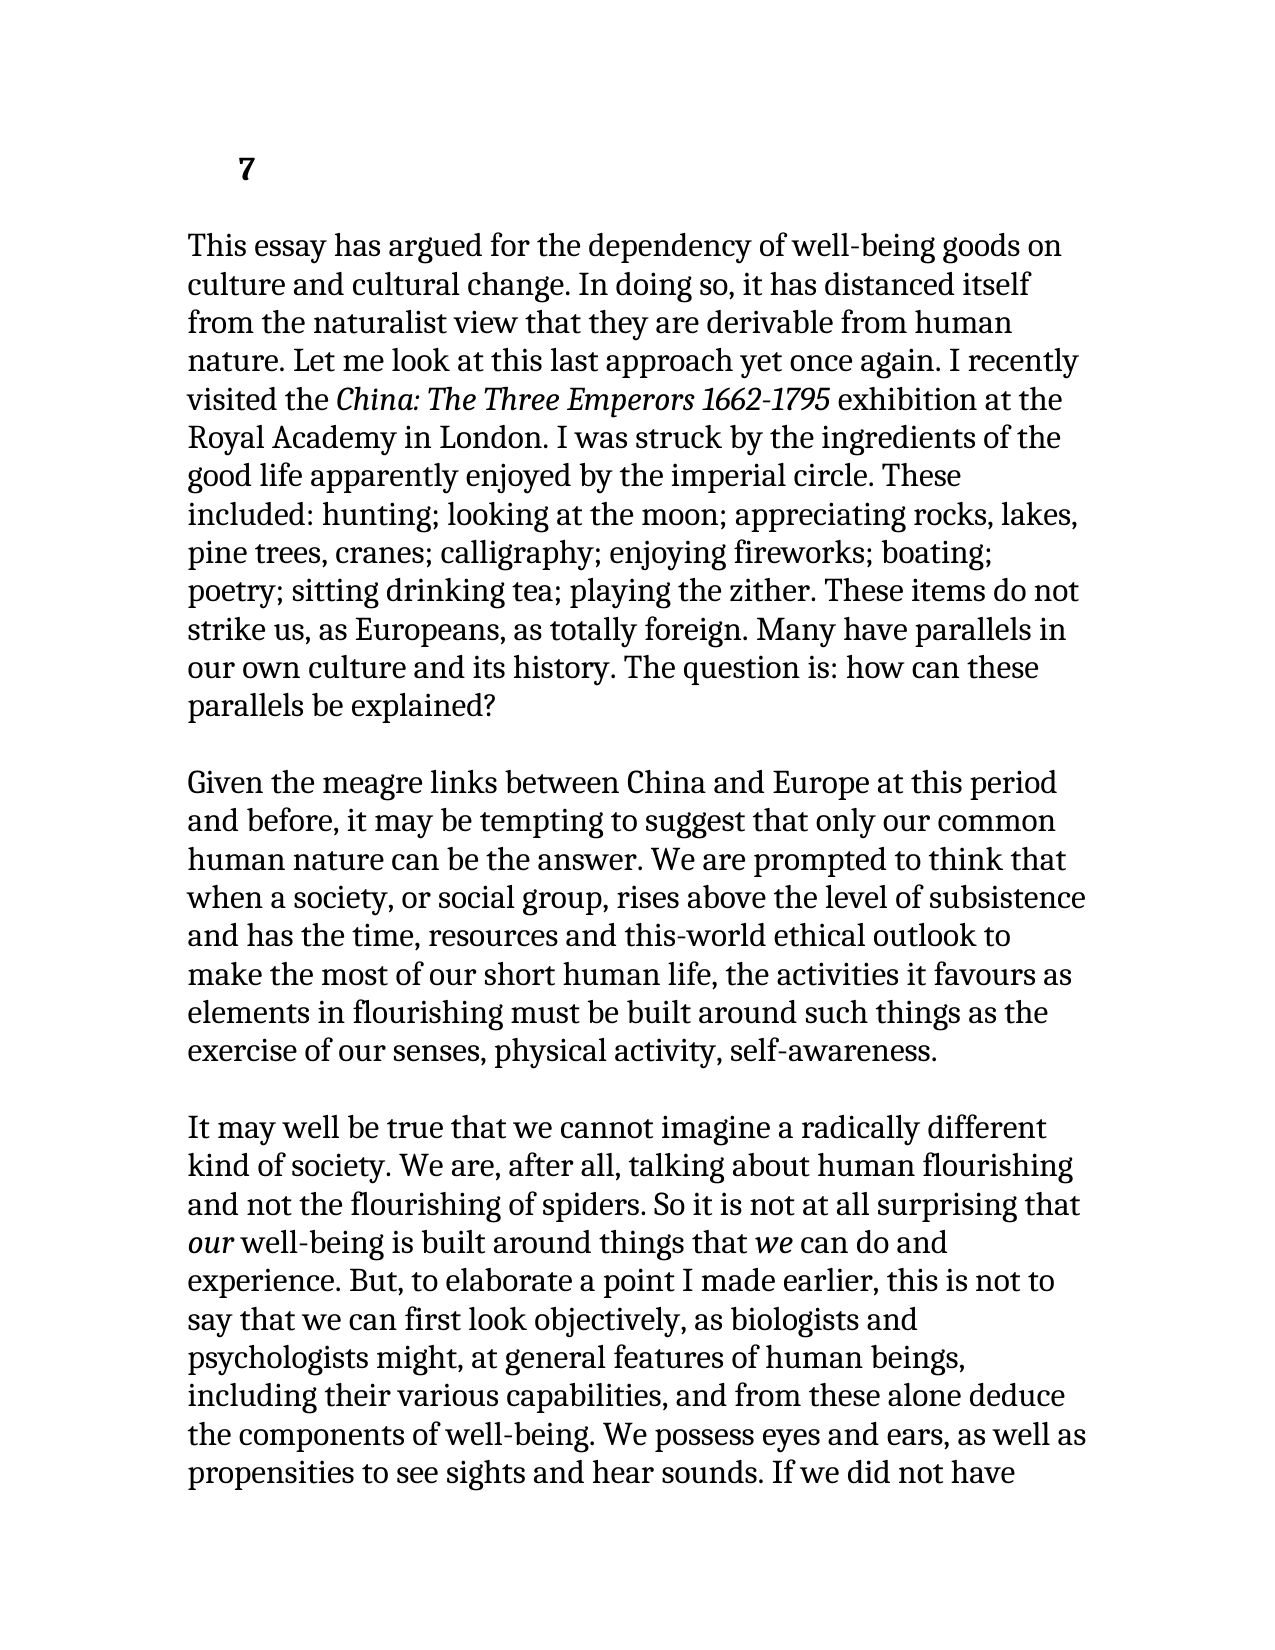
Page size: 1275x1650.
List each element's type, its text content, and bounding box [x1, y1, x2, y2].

text Given the meagre links between China and Europe at this period and before, it may be tempting to suggest that only our common human nature can be the answer. We are prompted to think that when a society, or social group, rises above the level of subsistence and has the time, resources and this-world ethical outlook to make the most of our short human life, the activities it favours as elements in flourishing must be built around such things as the exercise of our senses, physical activity, self-awareness. [187, 763, 1087, 1070]
text 7 [187, 150, 1087, 188]
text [187, 1108, 1087, 1492]
text This essay has argued for the dependency of well-being goods on culture and cultural change. In doing so, it has distanced itself from the naturalist view that they are derivable from human nature. Let me look at this last approach yet once again. I recently visited the China: The Three Emperors 1662-1795 exhibition at the Royal Academy in London. I was struck by the ingredients of the good life apparently enjoyed by the imperial circle. These included: hunting; looking at the moon; appreciating rocks, lakes, pine trees, cranes; calligraphy; enjoying fireworks; boating; poetry; sitting drinking tea; playing the zither. These items do not strike us, as Europeans, as totally foreign. Many have parallels in our own culture and its history. The question is: how can these parallels be explained? [187, 227, 1087, 725]
